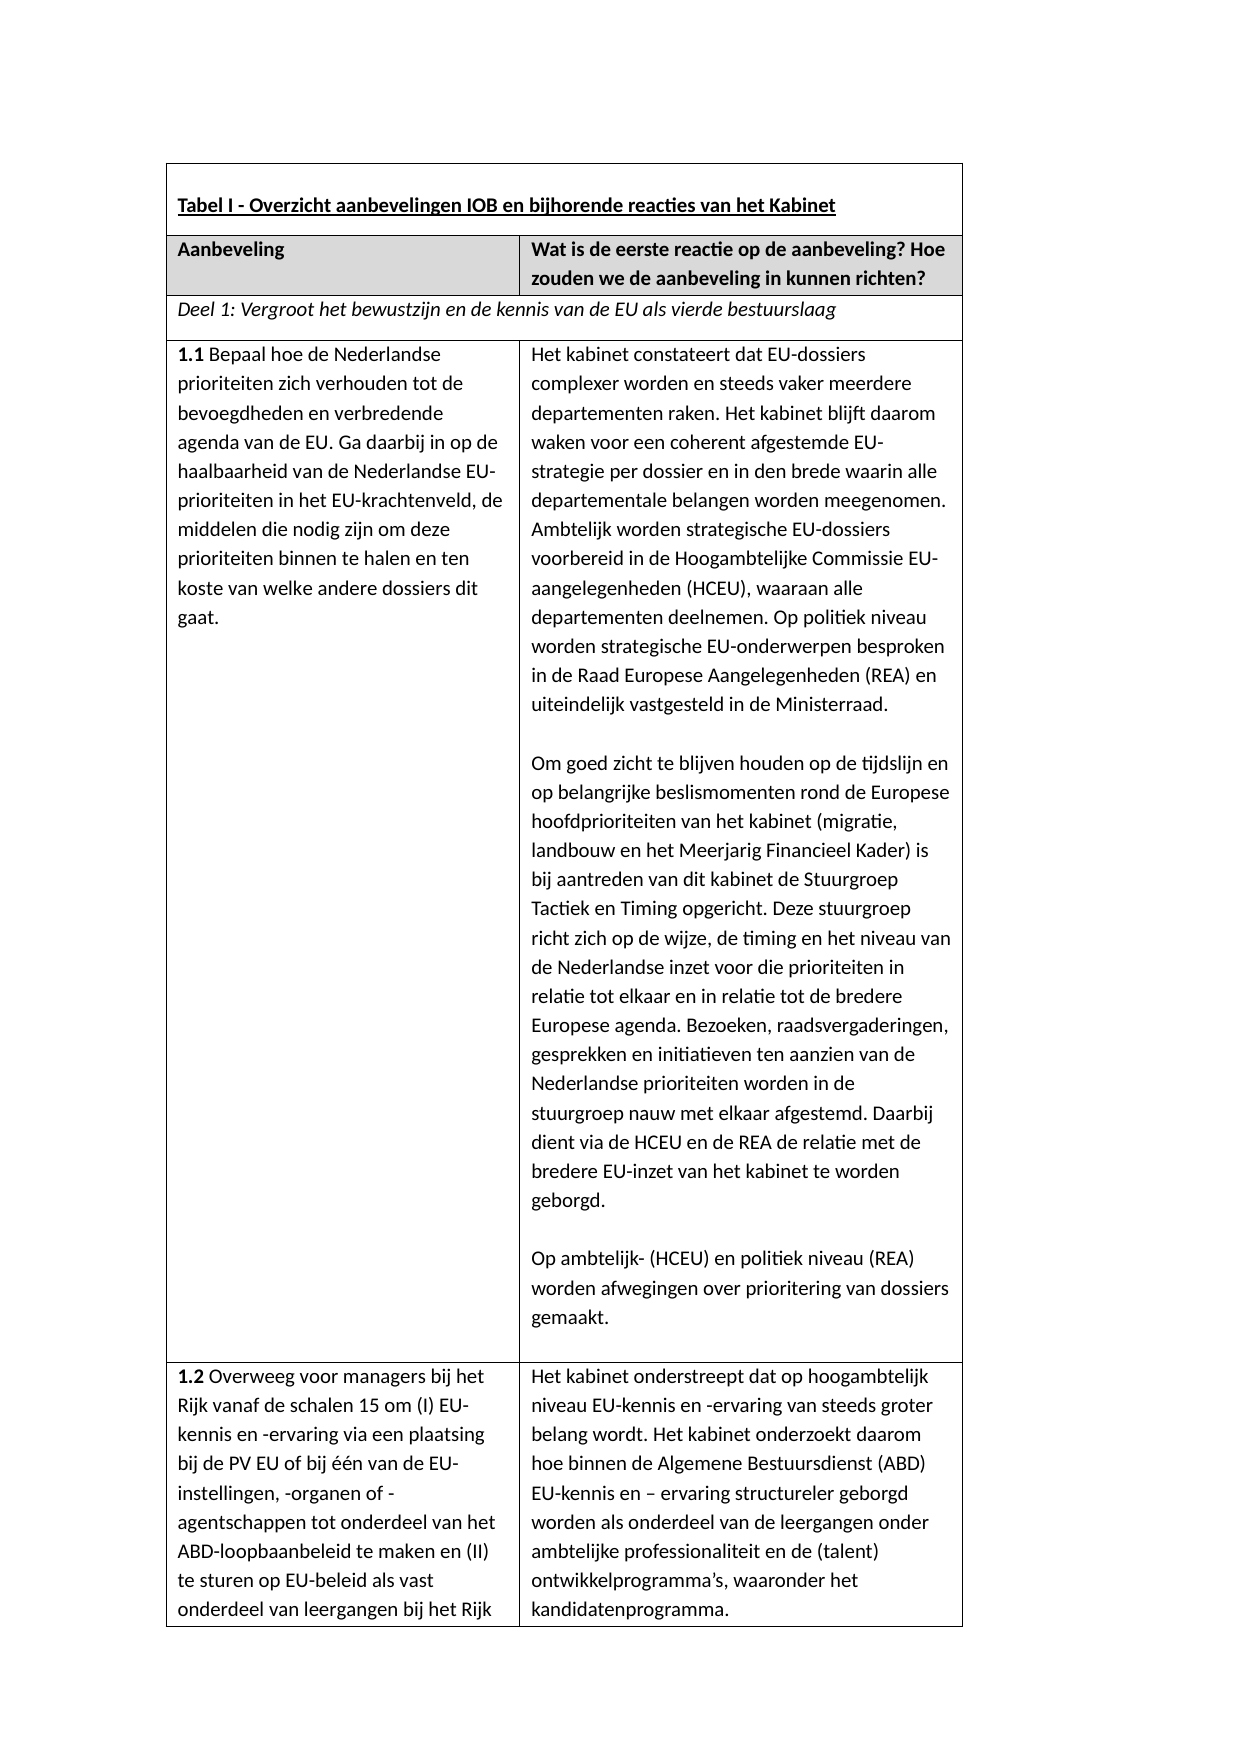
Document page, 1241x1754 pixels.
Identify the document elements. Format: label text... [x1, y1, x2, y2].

table_cell Het kabinet constateert dat EU-dossiers complexer worden en steeds vaker meerdere departementen raken. Het kabinet blijft daarom waken voor een coherent afgestemde EU-strategie per dossier en in den brede waarin alle departementale belangen worden meegenomen. Ambtelijk worden strategische EU-dossiers voorbereid in de Hoogambtelijke Commissie EU-aangelegenheden (HCEU), waaraan alle departementen deelnemen. Op politiek niveau worden strategische EU-onderwerpen besproken in de Raad Europese Aangelegenheden (REA) en uiteindelijk vastgesteld in de Ministerraad. Om goed zicht te blijven houden op de tijdslijn en op belangrijke beslismomenten rond de Europese hoofdprioriteiten van het kabinet (migratie, landbouw en het Meerjarig Financieel Kader) is bij aantreden van dit kabinet de Stuurgroep Tactiek en Timing opgericht. Deze stuurgroep richt zich op de wijze, de timing en het niveau van de Nederlandse inzet voor die prioriteiten in relatie tot elkaar en in relatie tot de bredere Europese agenda. Bezoeken, raadsvergaderingen, gesprekken en initiatieven ten aanzien van de Nederlandse prioriteiten worden in de stuurgroep nauw met elkaar afgestemd. Daarbij dient via de HCEU en de REA de relatie met de bredere EU-inzet van het kabinet te worden geborgd. Op ambtelijk- (HCEU) en politiek niveau (REA) worden afwegingen over prioritering van dossiers gemaakt. [520, 341, 962, 1362]
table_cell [520, 1363, 962, 1626]
table_cell Wat is de eerste reactie op de aanbeveling? Hoe zouden we de aanbeveling in kunnen richten? [520, 236, 962, 295]
table_cell Deel 1: Vergroot het bewustzijn en de kennis van de EU als vierde bestuurslaag [167, 296, 962, 340]
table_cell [167, 1363, 519, 1626]
table_header Tabel I - Overzicht aanbevelingen IOB en bijhorende reacties van het Kabinet [167, 164, 962, 235]
table_cell Aanbeveling [167, 236, 519, 295]
table_cell 1.1 Bepaal hoe de Nederlandse prioriteiten zich verhouden tot de bevoegdheden en verbredende agenda van de EU. Ga daarbij in op de haalbaarheid van de Nederlandse EU-prioriteiten in het EU-krachtenveld, de middelen die nodig zijn om deze prioriteiten binnen te halen en ten koste van welke andere dossiers dit gaat. [167, 341, 519, 1362]
